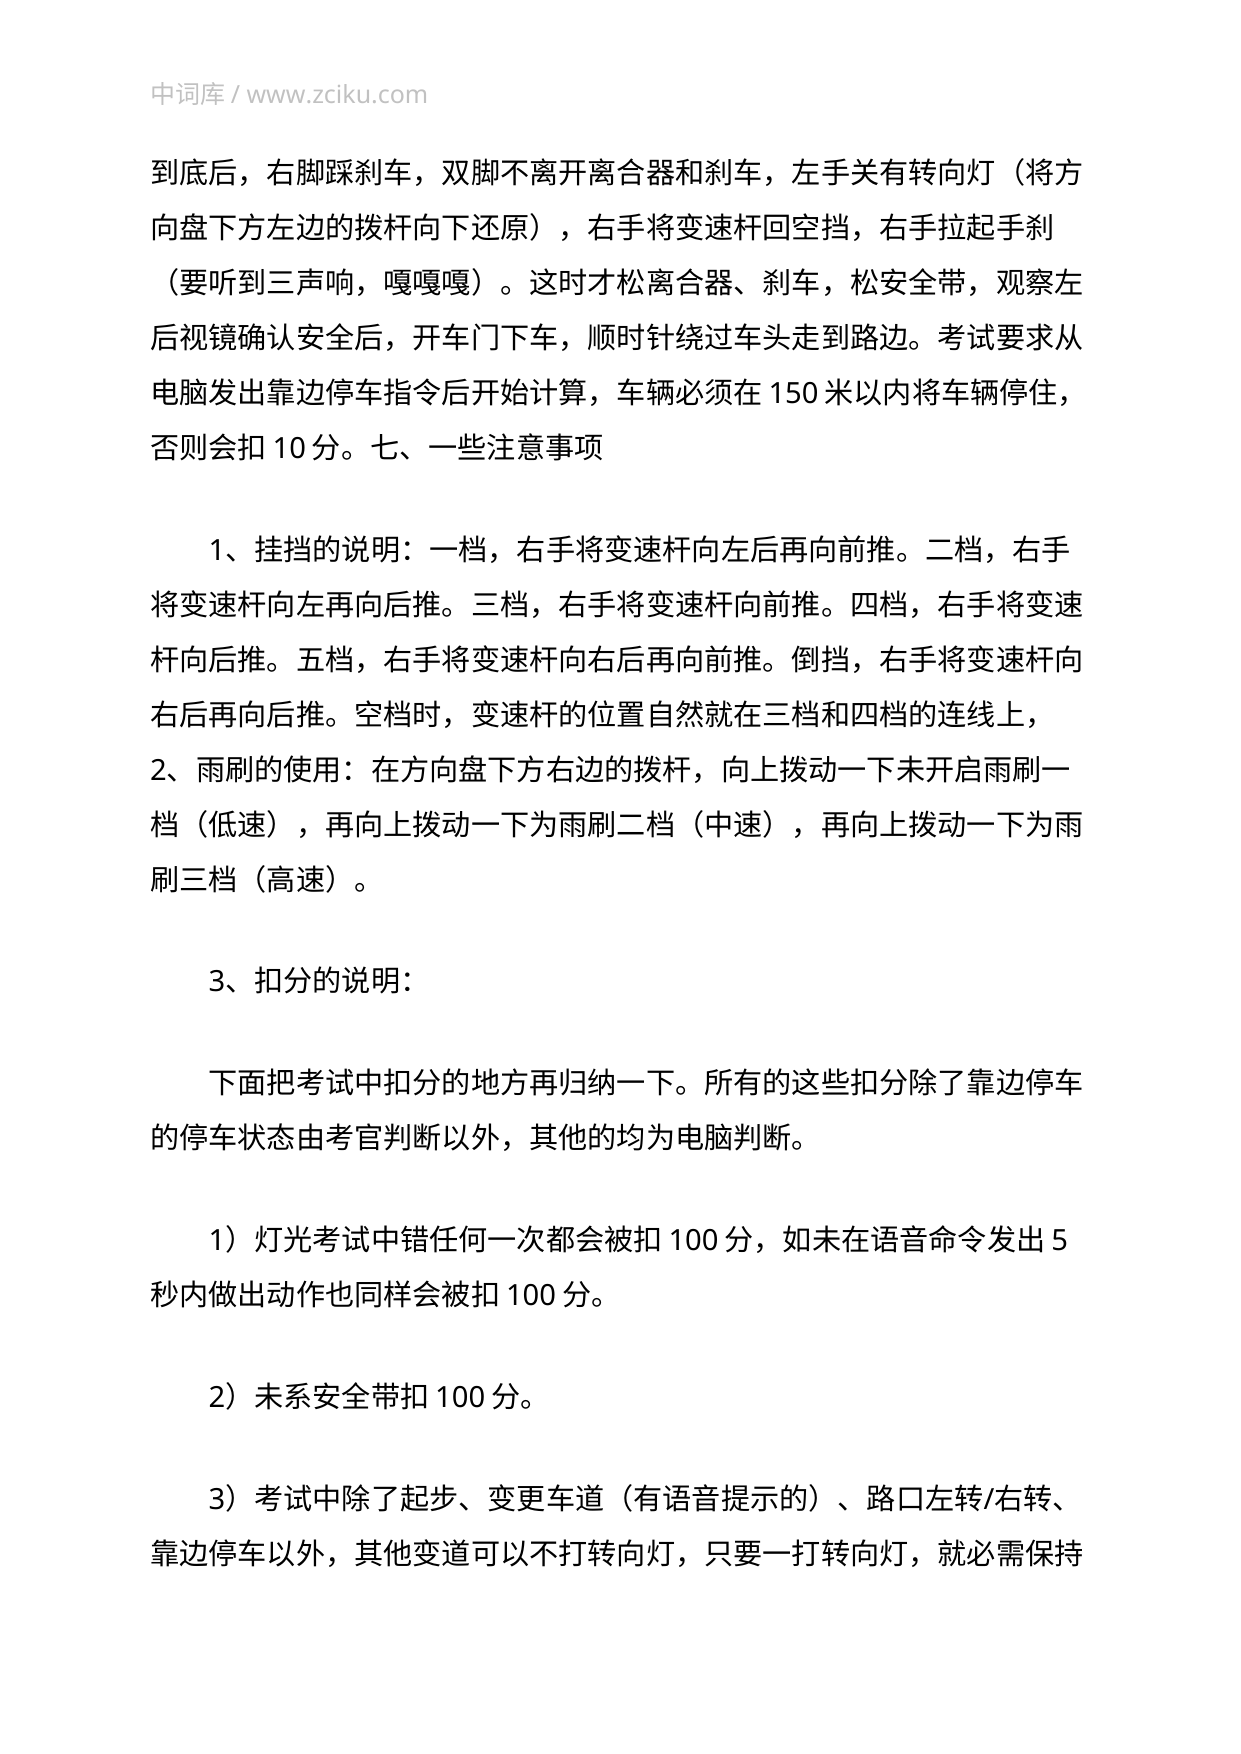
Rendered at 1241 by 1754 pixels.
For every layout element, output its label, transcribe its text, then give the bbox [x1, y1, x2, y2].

text 3、扣分的说明： [150, 958, 1090, 1000]
text 2）未系安全带扣100分。 [150, 1373, 1090, 1416]
text 1）灯光考试中错任何一次都会被扣100分，如未在语音命令发出5秒内做出动作也同样会被扣100分。 [150, 1217, 1090, 1314]
text 1、挂挡的说明：一档，右手将变速杆向左后再向前推。二档，右手将变速杆向左再向后推。三档，右手将变速杆向前推。四档，右手将变速杆向后推。五档，右手将变速杆向右后再向前推。倒挡，右手将变速杆向右后再向后推。空档时，变速杆的位置自然就在三档和四档的连线上，2、雨刷的使用：在方向盘下方右边的拨杆，向上拨动一下未开启雨刷一档（低速），再向上拨动一下为雨刷二档（中速），再向上拨动一下为雨刷三档（高速）。 [150, 527, 1090, 898]
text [150, 1476, 1090, 1573]
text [150, 150, 1090, 467]
text 下面把考试中扣分的地方再归纳一下。所有的这些扣分除了靠边停车的停车状态由考官判断以外，其他的均为电脑判断。 [150, 1060, 1090, 1157]
